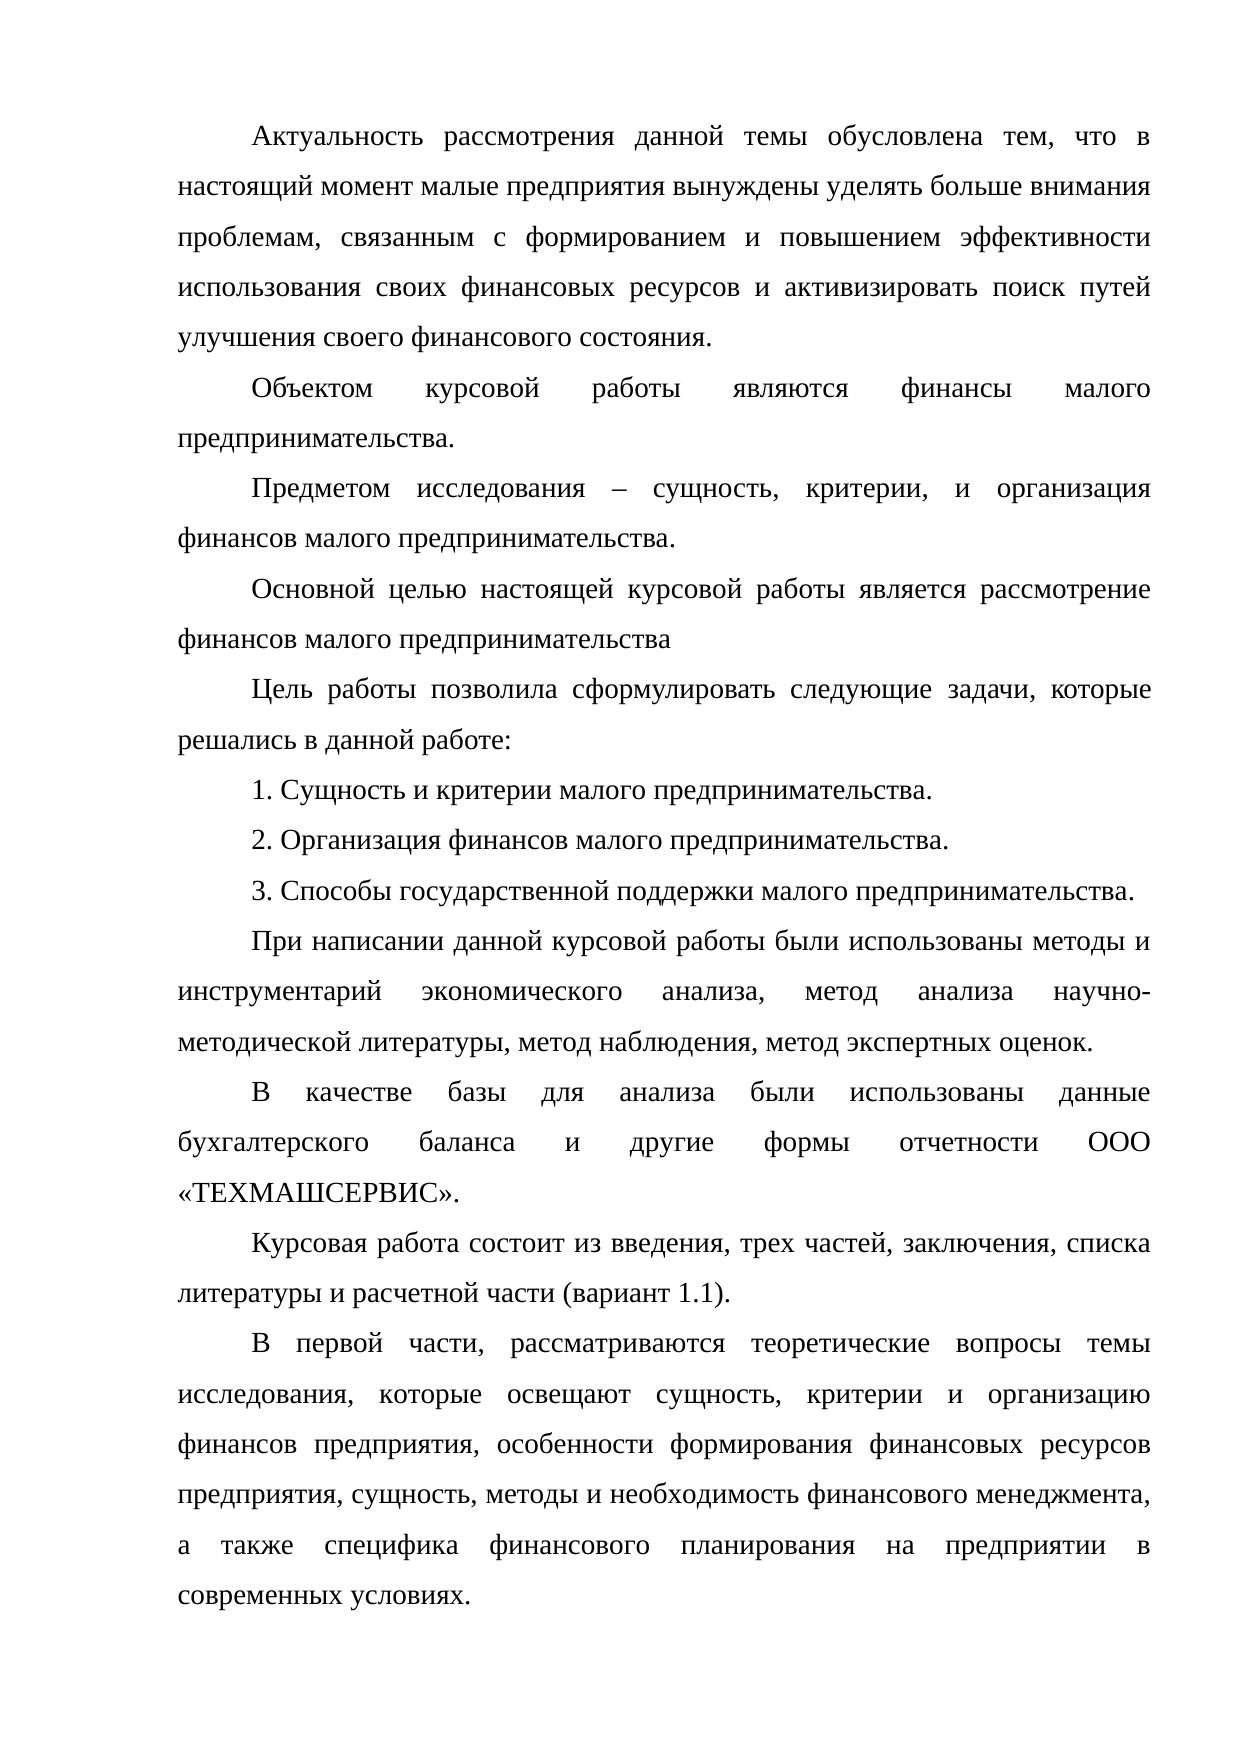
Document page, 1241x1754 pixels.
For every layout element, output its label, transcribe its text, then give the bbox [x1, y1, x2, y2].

text В первой части, рассматриваются теоретические вопросы темы исследования, которые освещают сущность, критерии и организацию финансов предприятия, особенности формирования финансовых ресурсов предприятия, сущность, методы и необходимость финансового менеджмента, а также специфика финансового планирования на предприятии в современных условиях. [177, 1326, 1152, 1611]
text Цель работы позволила сформулировать следующие задачи, которые решались в данной работе: [177, 672, 1152, 755]
text 2. Организация финансов малого предпринимательства. [177, 822, 1152, 856]
text 1. Сущность и критерии малого предпринимательства. [177, 772, 1152, 806]
text Основной целью настоящей курсовой работы является рассмотрение финансов малого предпринимательства [177, 571, 1152, 655]
text При написании данной курсовой работы были использованы методы и инструментарий экономического анализа, метод анализа научно-методической литературы, метод наблюдения, метод экспертных оценок. [177, 923, 1152, 1057]
text В качестве базы для анализа были использованы данные бухгалтерского баланса и другие формы отчетности ООО «ТЕХМАШСЕРВИС». [177, 1074, 1152, 1208]
text Объектом курсовой работы являются финансы малого предпринимательства. [177, 370, 1152, 453]
text Предметом исследования – сущность, критерии, и организация финансов малого предпринимательства. [177, 470, 1152, 554]
text Актуальность рассмотрения данной темы обусловлена тем, что в настоящий момент малые предприятия вынуждены уделять больше внимания проблемам, связанным с формированием и повышением эффективности использования своих финансовых ресурсов и активизировать поиск путей улучшения своего финансового состояния. [177, 118, 1152, 353]
text Курсовая работа состоит из введения, трех частей, заключения, списка литературы и расчетной части (вариант 1.1). [177, 1225, 1152, 1309]
text 3. Способы государственной поддержки малого предпринимательства. [177, 873, 1152, 906]
